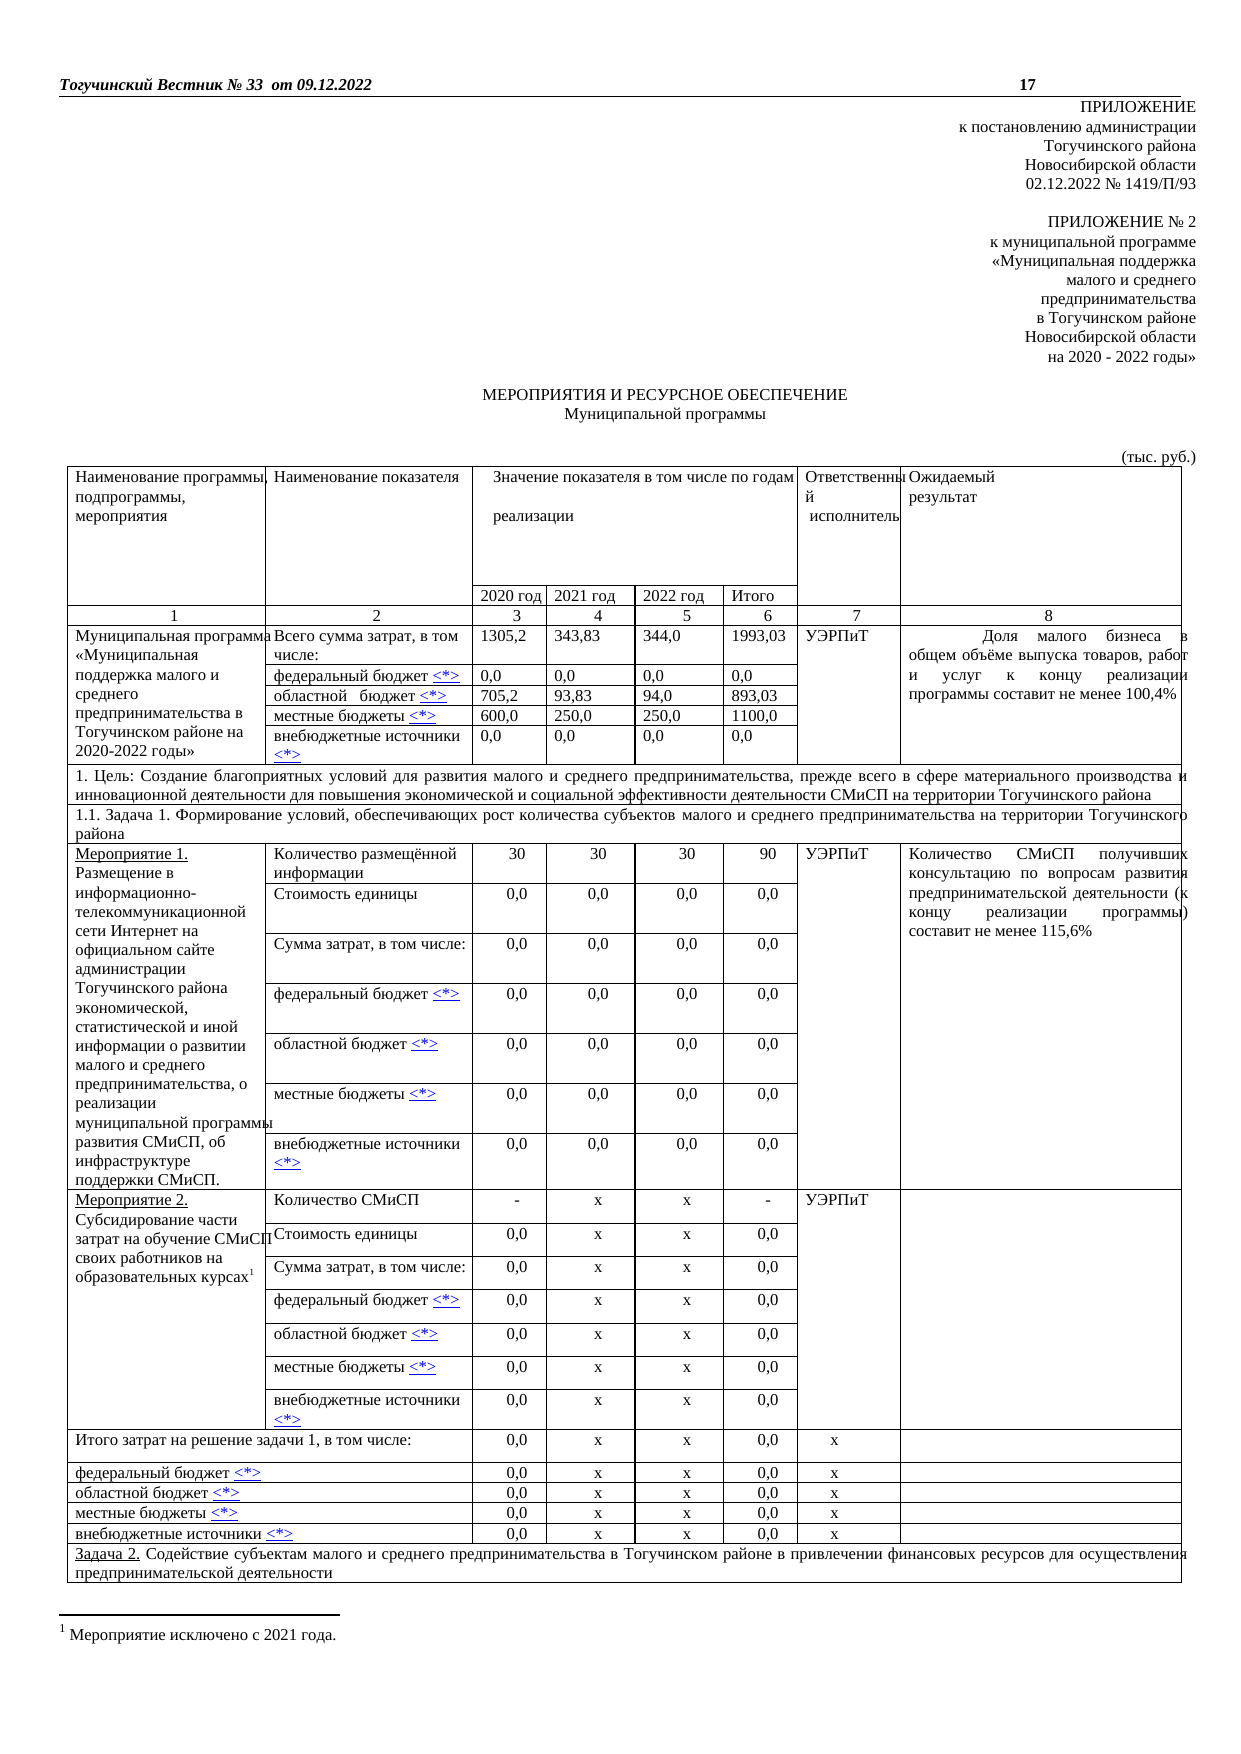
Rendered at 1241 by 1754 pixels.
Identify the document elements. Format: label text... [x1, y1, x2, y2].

table_cell 0,0 [473, 1324, 546, 1356]
table_header Ответственный исполнитель [798, 467, 900, 605]
table_cell 0,0 [547, 984, 634, 1032]
table_cell 2 [266, 606, 472, 625]
table_cell Сумма затрат, в том числе: [266, 1257, 472, 1289]
table_cell 94,0 [636, 686, 723, 705]
table_cell Муниципальная программа «Муниципальная поддержка малого и среднего предпринимательства в Тогучинском районе на 2020-2022 годы» [68, 626, 265, 764]
table_cell 30 [473, 844, 546, 882]
table_cell х [547, 1257, 634, 1289]
table_cell 0,0 [547, 934, 634, 982]
table_cell 0,0 [473, 1084, 546, 1132]
table_cell 0,0 [473, 1357, 546, 1389]
table_cell внебюджетные источники <*> [266, 726, 472, 764]
table_cell Мероприятие 2. Субсидирование части затрат на обучение СМиСП своих работников на образовательных курсах [68, 1190, 265, 1428]
text Муниципальной программы [59, 404, 1196, 423]
table_cell 0,0 [724, 1324, 797, 1356]
table_cell 0,0 [724, 984, 797, 1032]
table_cell 4 [547, 606, 634, 625]
table_cell - [724, 1190, 797, 1222]
table_cell 250,0 [547, 706, 634, 725]
table_cell 0,0 [547, 726, 634, 764]
table_cell 0,0 [636, 1034, 723, 1082]
table_cell х [636, 1463, 723, 1482]
table_header Наименование показателя [266, 467, 472, 605]
table_cell 0,0 [724, 1357, 797, 1389]
table_cell х [636, 1357, 723, 1389]
table_cell 0,0 [724, 1084, 797, 1132]
table_cell х [547, 1324, 634, 1356]
table_cell 600,0 [473, 706, 546, 725]
table_cell 0,0 [547, 1084, 634, 1132]
table_cell х [636, 1224, 723, 1256]
table_cell УЭРПиТ [798, 844, 900, 1189]
text Новосибирской области [960, 327, 1196, 346]
table_cell 0,0 [473, 1483, 546, 1502]
table_cell внебюджетные источники <*> [68, 1524, 472, 1543]
table_cell Сумма затрат, в том числе: [266, 934, 472, 982]
table_cell х [636, 1483, 723, 1502]
table_cell [901, 1190, 1181, 1428]
table_cell 0,0 [636, 984, 723, 1032]
table_cell 0,0 [724, 1430, 797, 1462]
table_cell 3 [473, 606, 546, 625]
table_cell 0,0 [724, 1463, 797, 1482]
table_cell 0,0 [547, 665, 634, 684]
table_cell 0,0 [473, 1134, 546, 1189]
table_cell x [798, 1483, 900, 1502]
table_cell Стоимость единицы [266, 1224, 472, 1256]
text ПРИЛОЖЕНИЕ № 2 [960, 212, 1196, 231]
table_cell [901, 1483, 1181, 1502]
table_cell 5 [636, 606, 723, 625]
table_cell 90 [724, 844, 797, 882]
text к постановлению администрации [59, 116, 1196, 136]
text Новосибирской области [59, 155, 1196, 174]
table_cell 0,0 [547, 884, 634, 932]
table_cell 0,0 [724, 1290, 797, 1322]
table_header Наименование программы, подпрограммы, мероприятия [68, 467, 265, 605]
table_cell 6 [724, 606, 797, 625]
table_cell 0,0 [473, 884, 546, 932]
table_cell областной бюджет <*> [266, 686, 472, 705]
table_cell х [547, 1483, 634, 1502]
text малого и среднего предпринимательства [960, 270, 1196, 308]
table_cell 0,0 [724, 1034, 797, 1082]
table_cell федеральный бюджет <*> [266, 984, 472, 1032]
table_cell 0,0 [473, 984, 546, 1032]
table_cell [901, 1524, 1181, 1543]
table_cell 0,0 [473, 934, 546, 982]
table_cell федеральный бюджет <*> [266, 665, 472, 684]
table_cell 2021 год [547, 586, 634, 605]
table_cell [901, 1430, 1181, 1462]
table_cell 0,0 [547, 1034, 634, 1082]
table_cell 0,0 [724, 934, 797, 982]
table_cell 0,0 [724, 1257, 797, 1289]
table_cell x [798, 1430, 900, 1462]
table_cell 0,0 [473, 665, 546, 684]
table_cell 0,0 [473, 1524, 546, 1543]
table_cell Количество СМиСП [266, 1190, 472, 1222]
table_cell 1.1. Задача 1. Формирование условий, обеспечивающих рост количества субъектов малого и среднего предпринимательства на территории Тогучинского района [68, 805, 1181, 843]
table_cell х [547, 1290, 634, 1322]
table_cell 0,0 [473, 1503, 546, 1522]
table_cell 1 [68, 606, 265, 625]
table_cell х [547, 1357, 634, 1389]
table_cell 1993,03 [724, 626, 797, 664]
text в Тогучинском районе [960, 308, 1196, 327]
table_cell 93,83 [547, 686, 634, 705]
table_cell 893,03 [724, 686, 797, 705]
table_cell областной бюджет <*> [266, 1324, 472, 1356]
table_cell 0,0 [473, 1430, 546, 1462]
table_cell 30 [636, 844, 723, 882]
table_cell х [636, 1290, 723, 1322]
table_cell 0,0 [636, 884, 723, 932]
table_cell 0,0 [473, 1390, 546, 1428]
table_cell Мероприятие 1. Размещение в информационно-телекоммуникационной сети Интернет на официальном сайте администрации Тогучинского района экономической, статистической и иной информации о развитии малого и среднего предпринимательства, о реализации муниципальной программы развития СМиСП, об инфраструктуре поддержки СМиСП. [68, 844, 265, 1189]
table_cell 0,0 [473, 726, 546, 764]
table_cell х [636, 1524, 723, 1543]
table_cell 0,0 [724, 665, 797, 684]
table_cell местные бюджеты <*> [266, 1357, 472, 1389]
table_cell x [798, 1503, 900, 1522]
table_cell Доля малого бизнеса в общем объёме выпуска товаров, работ и услуг к концу реализации программы составит не менее 100,4% [901, 626, 1181, 764]
table_cell х [547, 1463, 634, 1482]
table_cell Количество размещённой информации [266, 844, 472, 882]
table_cell 0,0 [473, 1257, 546, 1289]
table_cell х [636, 1430, 723, 1462]
table_cell Итого [724, 586, 797, 605]
table_cell 0,0 [724, 726, 797, 764]
table_cell х [547, 1190, 634, 1222]
text Тогучинского района [59, 136, 1196, 155]
table_cell 0,0 [547, 1134, 634, 1189]
text на 2020 - 2022 годы» [960, 346, 1196, 366]
table_cell х [547, 1430, 634, 1462]
table_cell 343,83 [547, 626, 634, 664]
text к муниципальной программе «Муниципальная поддержка [960, 231, 1196, 270]
text (тыс. руб.) [59, 423, 1196, 466]
table_cell УЭРПиТ [798, 1190, 900, 1428]
table_cell федеральный бюджет <*> [266, 1290, 472, 1322]
table_cell [901, 1463, 1181, 1482]
table_cell 2020 год [473, 586, 546, 605]
table_cell х [636, 1190, 723, 1222]
table_cell федеральный бюджет <*> [68, 1463, 472, 1482]
table_cell 1305,2 [473, 626, 546, 664]
table_cell местные бюджеты <*> [266, 1084, 472, 1132]
text МЕРОПРИЯТИЯ И РЕСУРСНОЕ ОБЕСПЕЧЕНИЕ [59, 385, 1196, 404]
table_cell 1. Цель: Создание благоприятных условий для развития малого и среднего предпринимательства, прежде всего в сфере материального производства и инновационной деятельности для повышения экономической и социальной эффективности деятельности СМиСП на территории Тогучинского района [68, 765, 1181, 804]
table_cell внебюджетные источники <*> [266, 1134, 472, 1189]
table_cell 7 [798, 606, 900, 625]
table_cell Количество СМиСП получивших консультацию по вопросам развития предпринимательской деятельности (к концу реализации программы) составит не менее 115,6% [901, 844, 1181, 1189]
table_cell 0,0 [473, 1463, 546, 1482]
table_cell х [636, 1503, 723, 1522]
table_cell 2022 год [636, 586, 723, 605]
table_cell Итого затрат на решение задачи 1, в том числе: [68, 1430, 472, 1462]
table_cell 0,0 [724, 1483, 797, 1502]
table_cell местные бюджеты <*> [266, 706, 472, 725]
table_cell 1100,0 [724, 706, 797, 725]
table_cell внебюджетные источники <*> [266, 1390, 472, 1428]
table_cell 0,0 [724, 1224, 797, 1256]
table_cell 0,0 [724, 1390, 797, 1428]
text ПРИЛОЖЕНИЕ [59, 97, 1196, 116]
table_cell х [547, 1503, 634, 1522]
table_header Значение показателя в том числе по годам реализации [473, 467, 797, 584]
table_cell Стоимость единицы [266, 884, 472, 932]
table_cell 0,0 [636, 934, 723, 982]
table_cell 30 [547, 844, 634, 882]
table_header Ожидаемый результат [901, 467, 1181, 605]
table_cell х [547, 1390, 634, 1428]
table_cell 0,0 [473, 1290, 546, 1322]
table_cell 705,2 [473, 686, 546, 705]
table_cell x [798, 1524, 900, 1543]
table_cell - [473, 1190, 546, 1222]
table_cell УЭРПиТ [798, 626, 900, 764]
table_cell 0,0 [724, 1503, 797, 1522]
table_cell х [547, 1224, 634, 1256]
table_cell 0,0 [636, 665, 723, 684]
table_cell х [547, 1524, 634, 1543]
table_cell Всего сумма затрат, в том числе: [266, 626, 472, 664]
table_cell 0,0 [724, 884, 797, 932]
table_cell областной бюджет <*> [266, 1034, 472, 1082]
table_cell 0,0 [636, 1084, 723, 1132]
table_cell х [636, 1390, 723, 1428]
table_cell 250,0 [636, 706, 723, 725]
table_cell х [636, 1324, 723, 1356]
table_cell x [798, 1463, 900, 1482]
table_cell 8 [901, 606, 1181, 625]
text 02.12.2022 № 1419/П/93 [59, 174, 1196, 193]
table_cell 0,0 [724, 1134, 797, 1189]
table_cell 0,0 [473, 1224, 546, 1256]
table_cell х [636, 1257, 723, 1289]
table_cell местные бюджеты <*> [68, 1503, 472, 1522]
table_cell 344,0 [636, 626, 723, 664]
table_cell областной бюджет <*> [68, 1483, 472, 1502]
table_cell [901, 1503, 1181, 1522]
table_cell 0,0 [724, 1524, 797, 1543]
table_cell 0,0 [636, 1134, 723, 1189]
table_cell Задача 2. Содействие субъектам малого и среднего предпринимательства в Тогучинском районе в привлечении финансовых ресурсов для осуществления предпринимательской деятельности [68, 1544, 1181, 1582]
table_cell 0,0 [473, 1034, 546, 1082]
table_cell 0,0 [636, 726, 723, 764]
